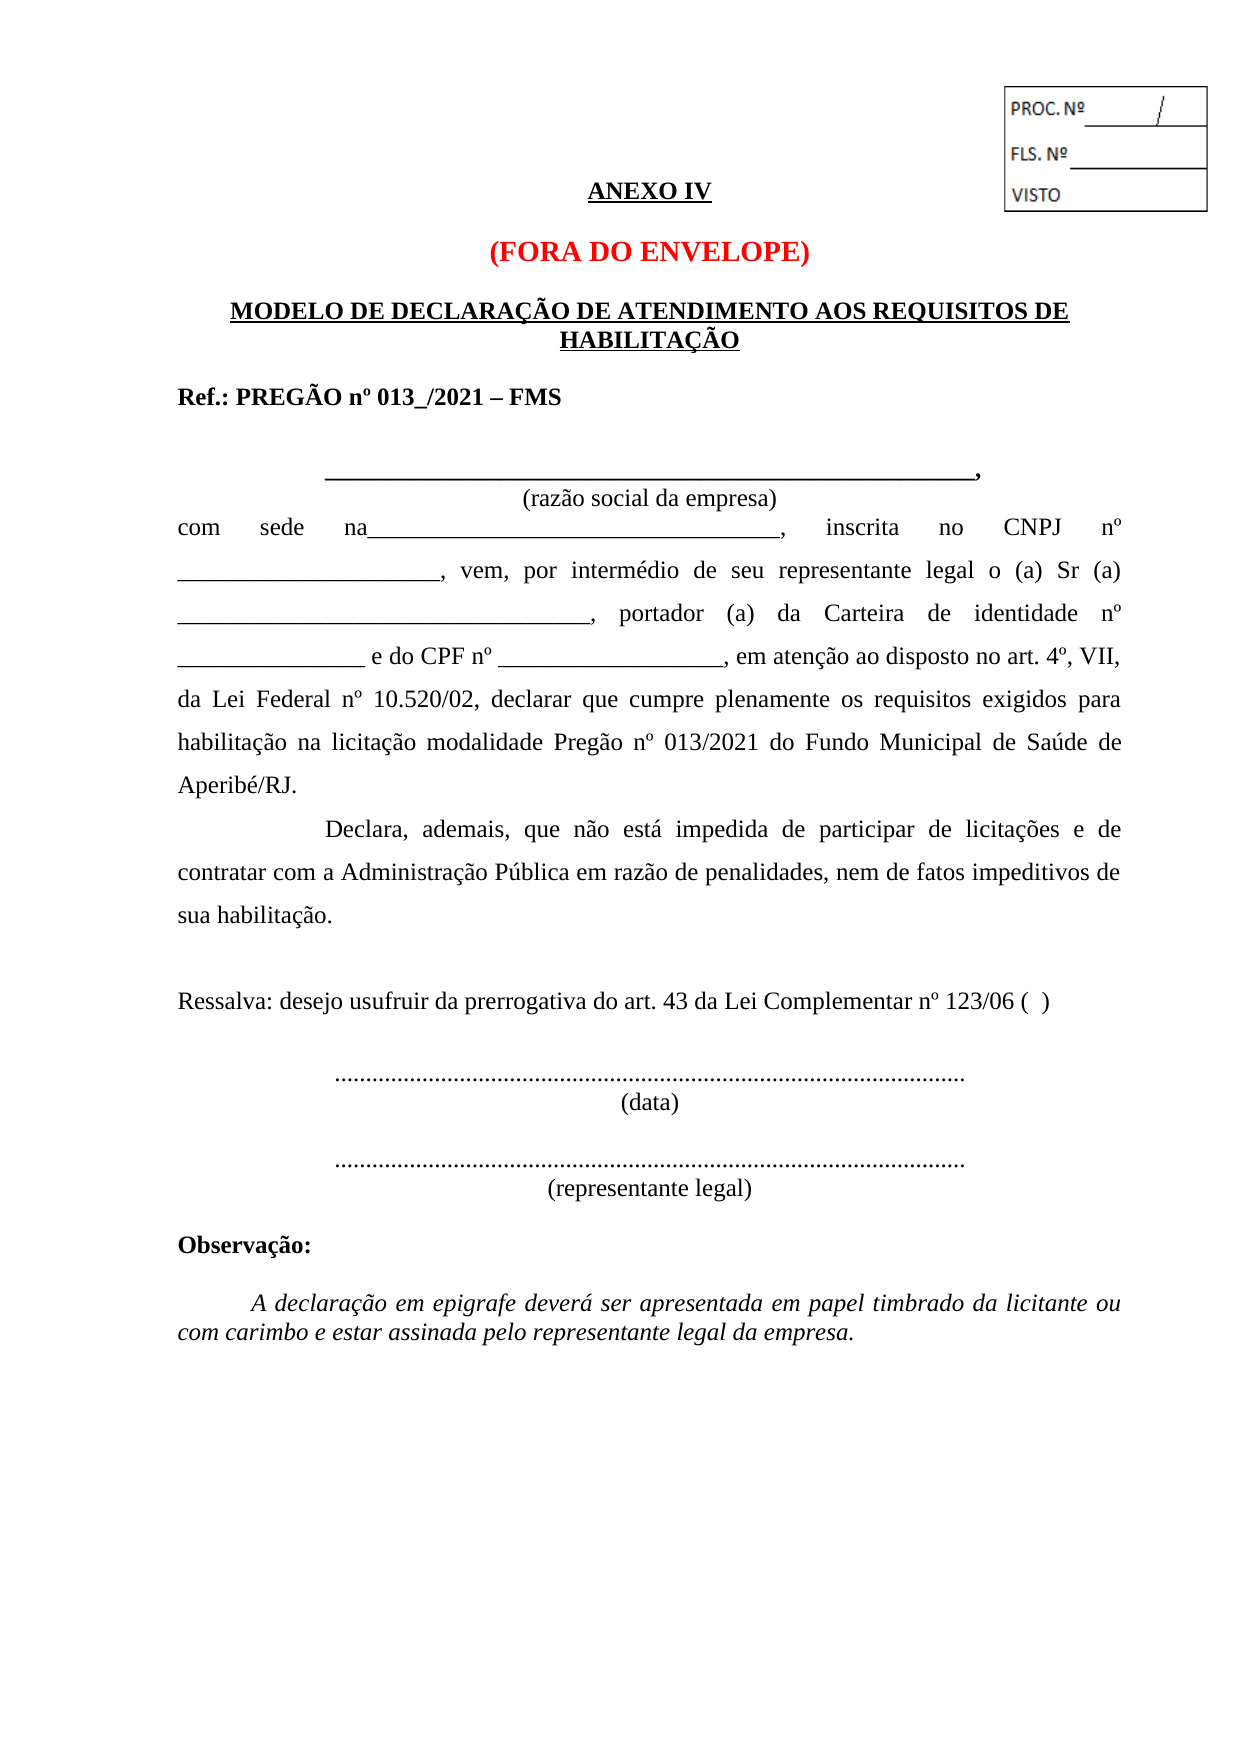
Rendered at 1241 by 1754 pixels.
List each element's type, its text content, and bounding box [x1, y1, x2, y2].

text MODELO DE DECLARAÇÃO DE ATENDIMENTO AOS REQUISITOS DE HABILITAÇÃO [177, 296, 1122, 354]
text Ref.: PREGÃO nº 013_/2021 – FMS [177, 382, 1122, 411]
text ..................................................................................................... [177, 1144, 1122, 1173]
text (data) [177, 1087, 1122, 1116]
text Declara, ademais, que não está impedida de participar de licitações e de contratar com a Administração Pública em razão de penalidades, nem de fatos impeditivos de sua habilitação. [177, 814, 1122, 929]
text ..................................................................................................... [177, 1058, 1122, 1087]
text (razão social da empresa) [177, 483, 1122, 512]
text ____________________________________________________, [325, 454, 1122, 483]
text com sede na_________________________________, inscrita no CNPJ nº _____________________, vem, por intermédio de seu representante legal o (a) Sr (a) _________________________________, portador (a) da Carteira de identidade nº _______________ e do CPF nº __________________, em atenção ao disposto no art. 4º, VII, da Lei Federal nº 10.520/02, declarar que cumpre plenamente os requisitos exigidos para habilitação na licitação modalidade Pregão nº 013/2021 do Fundo Municipal de Saúde de Aperibé/RJ. [177, 512, 1122, 799]
text (representante legal) [177, 1173, 1122, 1202]
text A declaração em epigrafe deverá ser apresentada em papel timbrado da licitante ou com carimbo e estar assinada pelo representante legal da empresa. [177, 1288, 1122, 1346]
text (FORA DO ENVELOPE) [177, 234, 1122, 267]
text ANEXO IV [177, 176, 1122, 205]
picture [1004, 86, 1208, 212]
text Observação: [177, 1231, 1122, 1259]
text Ressalva: desejo usufruir da prerrogativa do art. 43 da Lei Complementar nº 123/06 ( ) [177, 986, 1122, 1015]
